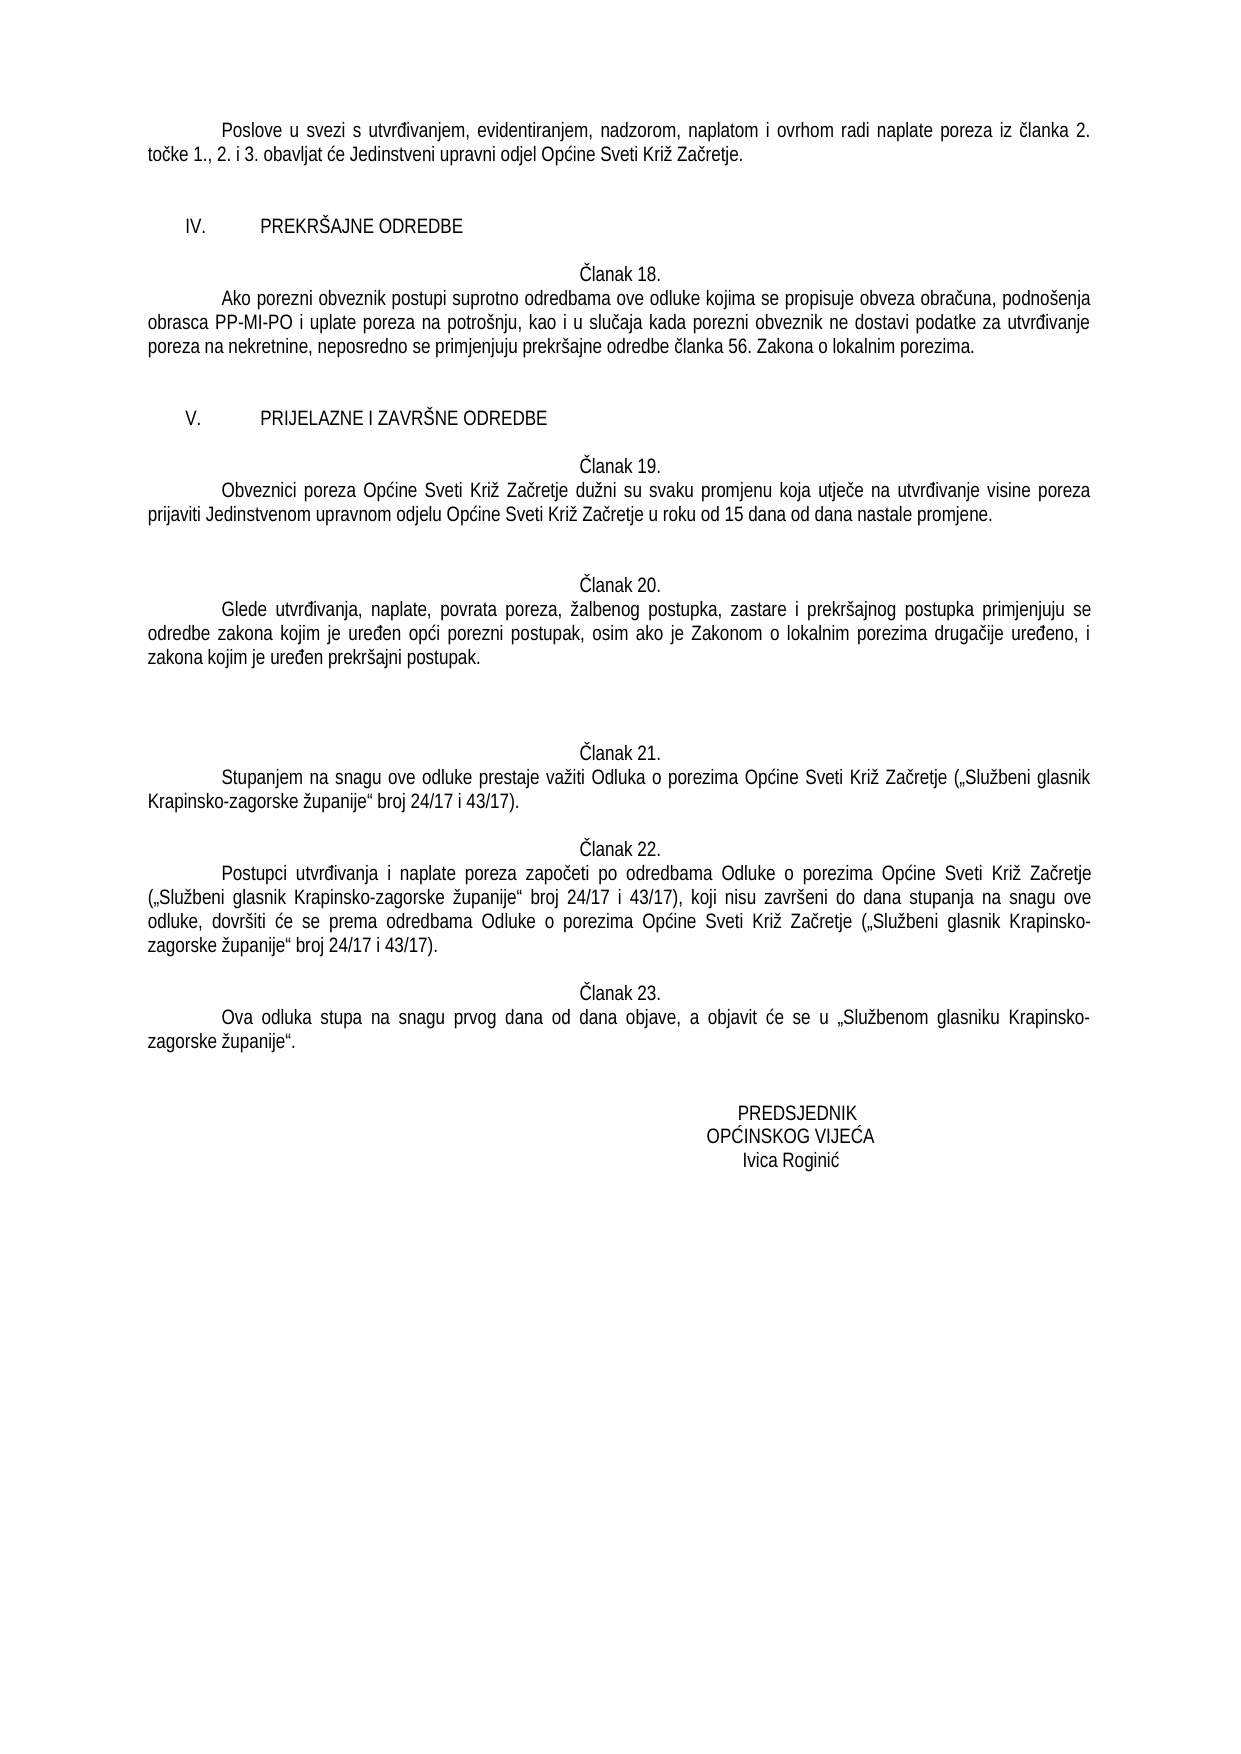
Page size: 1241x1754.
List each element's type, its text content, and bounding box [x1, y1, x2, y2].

text Ova odluka stupa na snagu prvog dana od dana objave, a objavit će se u „Službenom glasniku Krapinsko-zagorske županije“. [148, 1005, 1093, 1053]
text Poslove u svezi s utvrđivanjem, evidentiranjem, nadzorom, naplatom i ovrhom radi naplate poreza iz članka 2. točke 1., 2. i 3. obavljat će Jedinstveni upravni odjel Općine Sveti Križ Začretje. [148, 118, 1093, 166]
text Članak 21. [148, 741, 1093, 765]
text Ivica Roginić [148, 1148, 1093, 1172]
text Postupci utvrđivanja i naplate poreza započeti po odredbama Odluke o porezima Općine Sveti Križ Začretje („Službeni glasnik Krapinsko-zagorske županije“ broj 24/17 i 43/17), koji nisu završeni do dana stupanja na snagu ove odluke, dovršiti će se prema odredbama Odluke o porezima Općine Sveti Križ Začretje („Službeni glasnik Krapinsko-zagorske županije“ broj 24/17 i 43/17). [148, 861, 1093, 957]
text Ako porezni obveznik postupi suprotno odredbama ove odluke kojima se propisuje obveza obračuna, podnošenja obrasca PP-MI-PO i uplate poreza na potrošnju, kao i u slučaja kada porezni obveznik ne dostavi podatke za utvrđivanje poreza na nekretnine, neposredno se primjenjuju prekršajne odredbe članka 56. Zakona o lokalnim porezima. [148, 286, 1093, 358]
text Stupanjem na snagu ove odluke prestaje važiti Odluka o porezima Općine Sveti Križ Začretje („Službeni glasnik Krapinsko-zagorske županije“ broj 24/17 i 43/17). [148, 765, 1093, 813]
text Glede utvrđivanja, naplate, povrata poreza, žalbenog postupka, zastare i prekršajnog postupka primjenjuju se odredbe zakona kojim je uređen opći porezni postupak, osim ako je Zakonom o lokalnim porezima drugačije uređeno, i zakona kojim je uređen prekršajni postupak. [148, 597, 1093, 669]
list PREKRŠAJNE ODREDBE [185, 214, 1093, 238]
text Članak 18. [148, 262, 1093, 286]
text Članak 22. [148, 837, 1093, 861]
text Članak 19. [148, 454, 1093, 478]
text Članak 23. [148, 981, 1093, 1005]
text Obveznici poreza Općine Sveti Križ Začretje dužni su svaku promjenu koja utječe na utvrđivanje visine poreza prijaviti Jedinstvenom upravnom odjelu Općine Sveti Križ Začretje u roku od 15 dana od dana nastale promjene. [148, 478, 1093, 526]
list PRIJELAZNE I ZAVRŠNE ODREDBE [185, 406, 1093, 430]
text OPĆINSKOG VIJEĆA [148, 1124, 1093, 1148]
text Članak 20. [148, 573, 1093, 597]
text PREDSJEDNIK [148, 1101, 1093, 1124]
